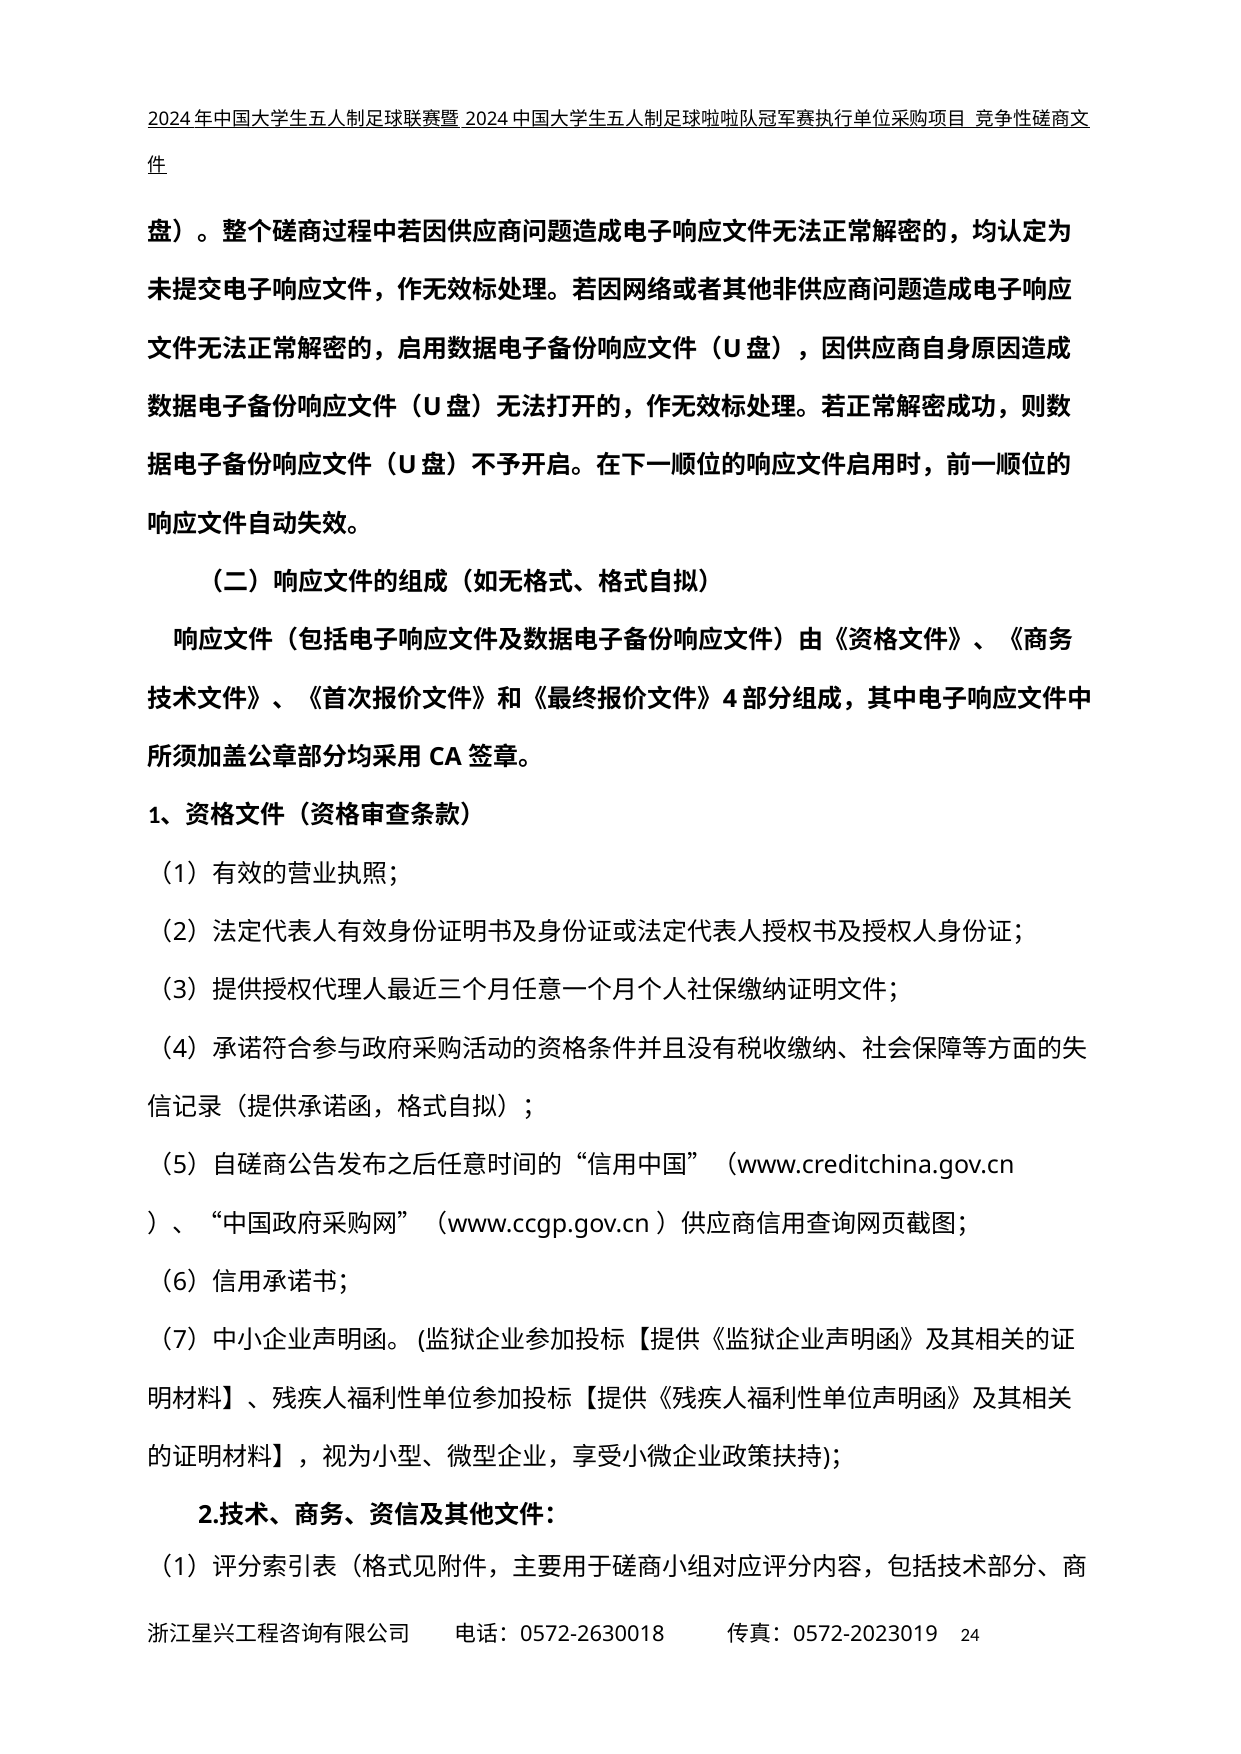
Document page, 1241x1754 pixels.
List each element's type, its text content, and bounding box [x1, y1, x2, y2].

text （2）法定代表人有效身份证明书及身份证或法定代表人授权书及授权人身份证； [148, 894, 1093, 952]
text （5）自磋商公告发布之后任意时间的“信用中国”（www.creditchina.gov.cn ）、“中国政府采购网”（www.ccgp.gov.cn ）供应商信用查询网页截图； [148, 1127, 1093, 1244]
list 资格文件（资格审查条款） [148, 777, 1093, 835]
text 响应文件（包括电子响应文件及数据电子备份响应文件）由《资格文件》、《商务技术文件》、《首次报价文件》和《最终报价文件》4部分组成，其中电子响应文件中所须加盖公章部分均采用 CA 签章。 [148, 602, 1093, 777]
text （4）承诺符合参与政府采购活动的资格条件并且没有税收缴纳、社会保障等方面的失信记录（提供承诺函，格式自拟）； [148, 1010, 1093, 1127]
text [148, 1535, 1093, 1585]
text （二）响应文件的组成（如无格式、格式自拟） [148, 544, 1093, 602]
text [148, 194, 1093, 544]
text 2.技术、商务、资信及其他文件： [148, 1477, 1093, 1535]
text （7）中小企业声明函。 (监狱企业参加投标【提供《监狱企业声明函》及其相关的证明材料】、残疾人福利性单位参加投标【提供《残疾人福利性单位声明函》及其相关的证明材料】，视为小型、微型企业，享受小微企业政策扶持)； [148, 1302, 1093, 1477]
text （1）有效的营业执照； [148, 835, 1093, 894]
text （6）信用承诺书； [148, 1244, 1093, 1302]
text （3）提供授权代理人最近三个月任意一个月个人社保缴纳证明文件； [148, 952, 1093, 1010]
